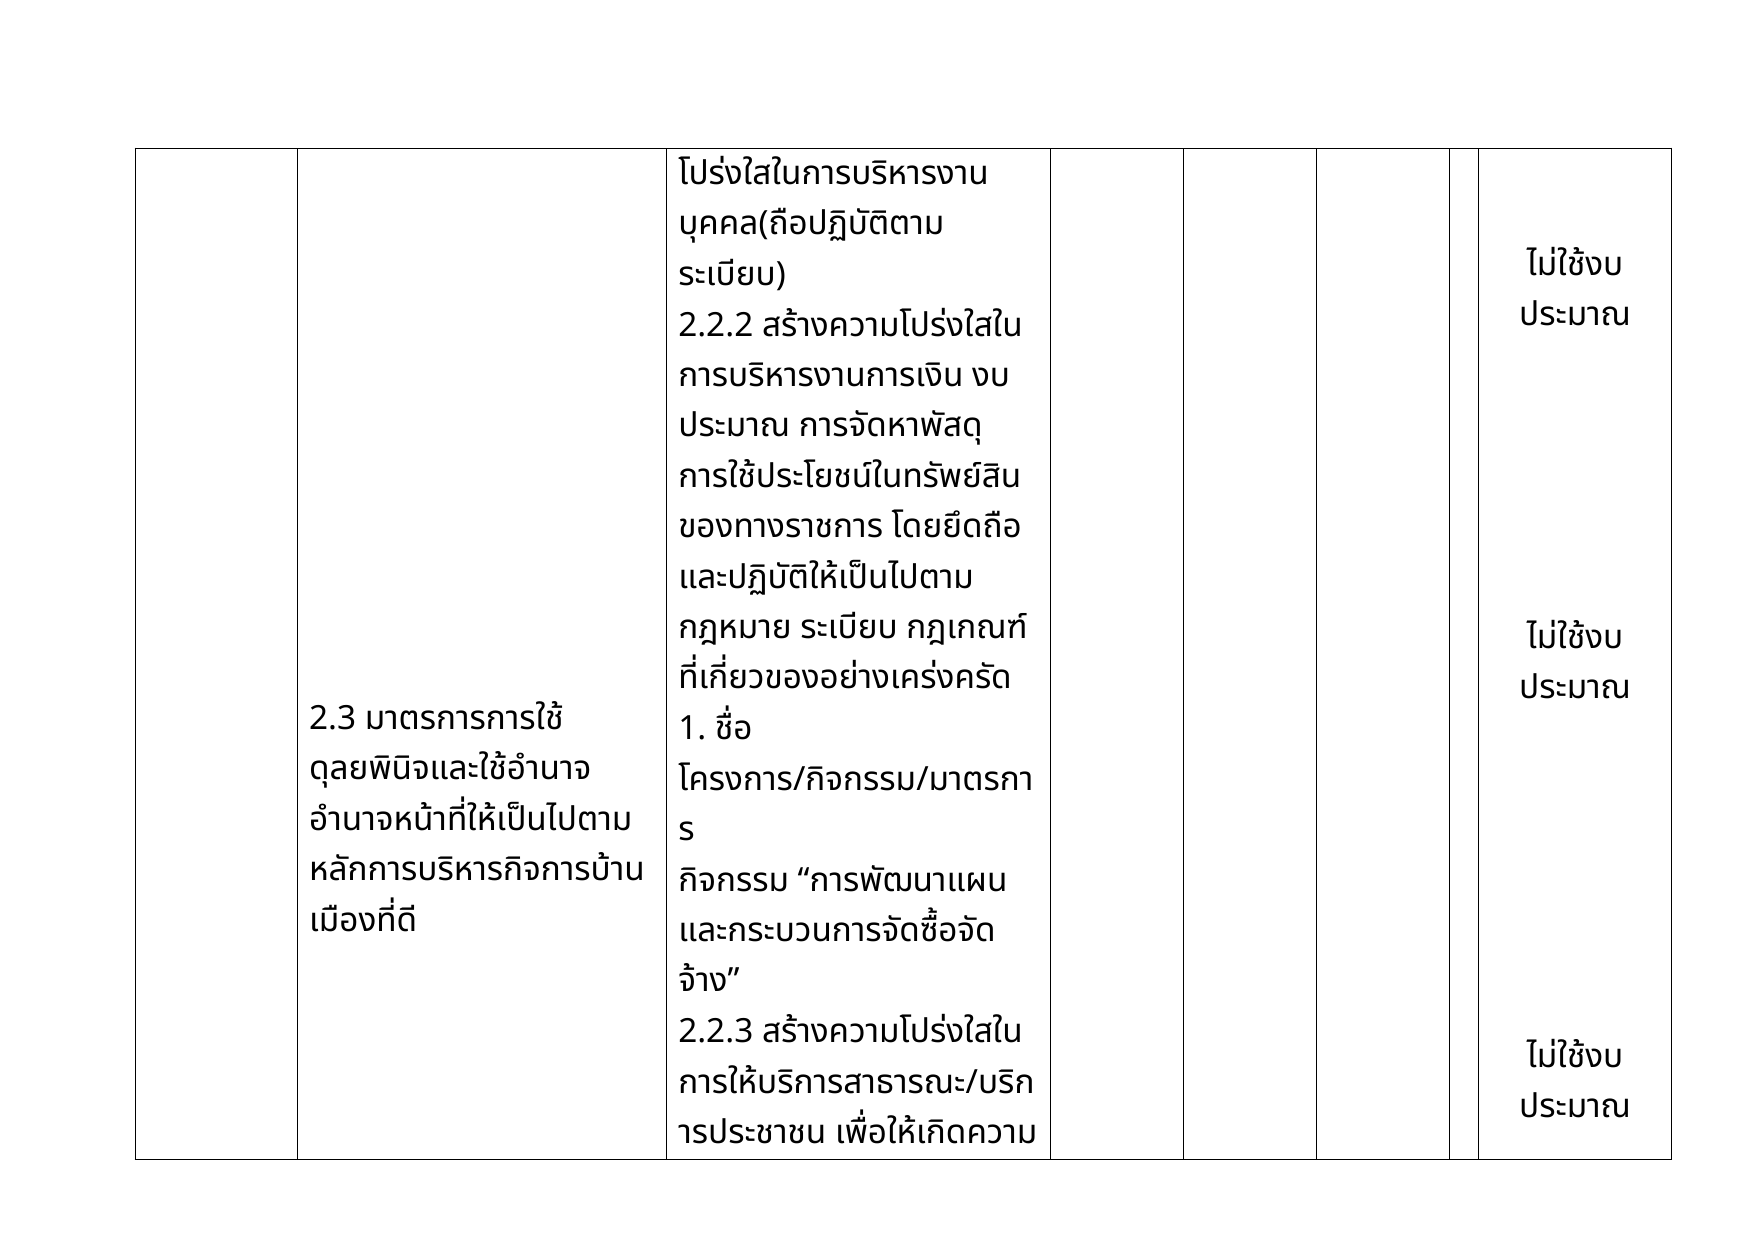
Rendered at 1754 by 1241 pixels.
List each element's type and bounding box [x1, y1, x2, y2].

table_cell [1184, 149, 1316, 1158]
table_cell [1479, 149, 1671, 1158]
table_cell [1051, 149, 1183, 1158]
table_cell [1450, 149, 1478, 1158]
table_cell [667, 149, 1050, 1158]
table_cell [1317, 149, 1449, 1158]
table_cell [136, 149, 297, 1158]
table_cell [298, 149, 666, 1158]
